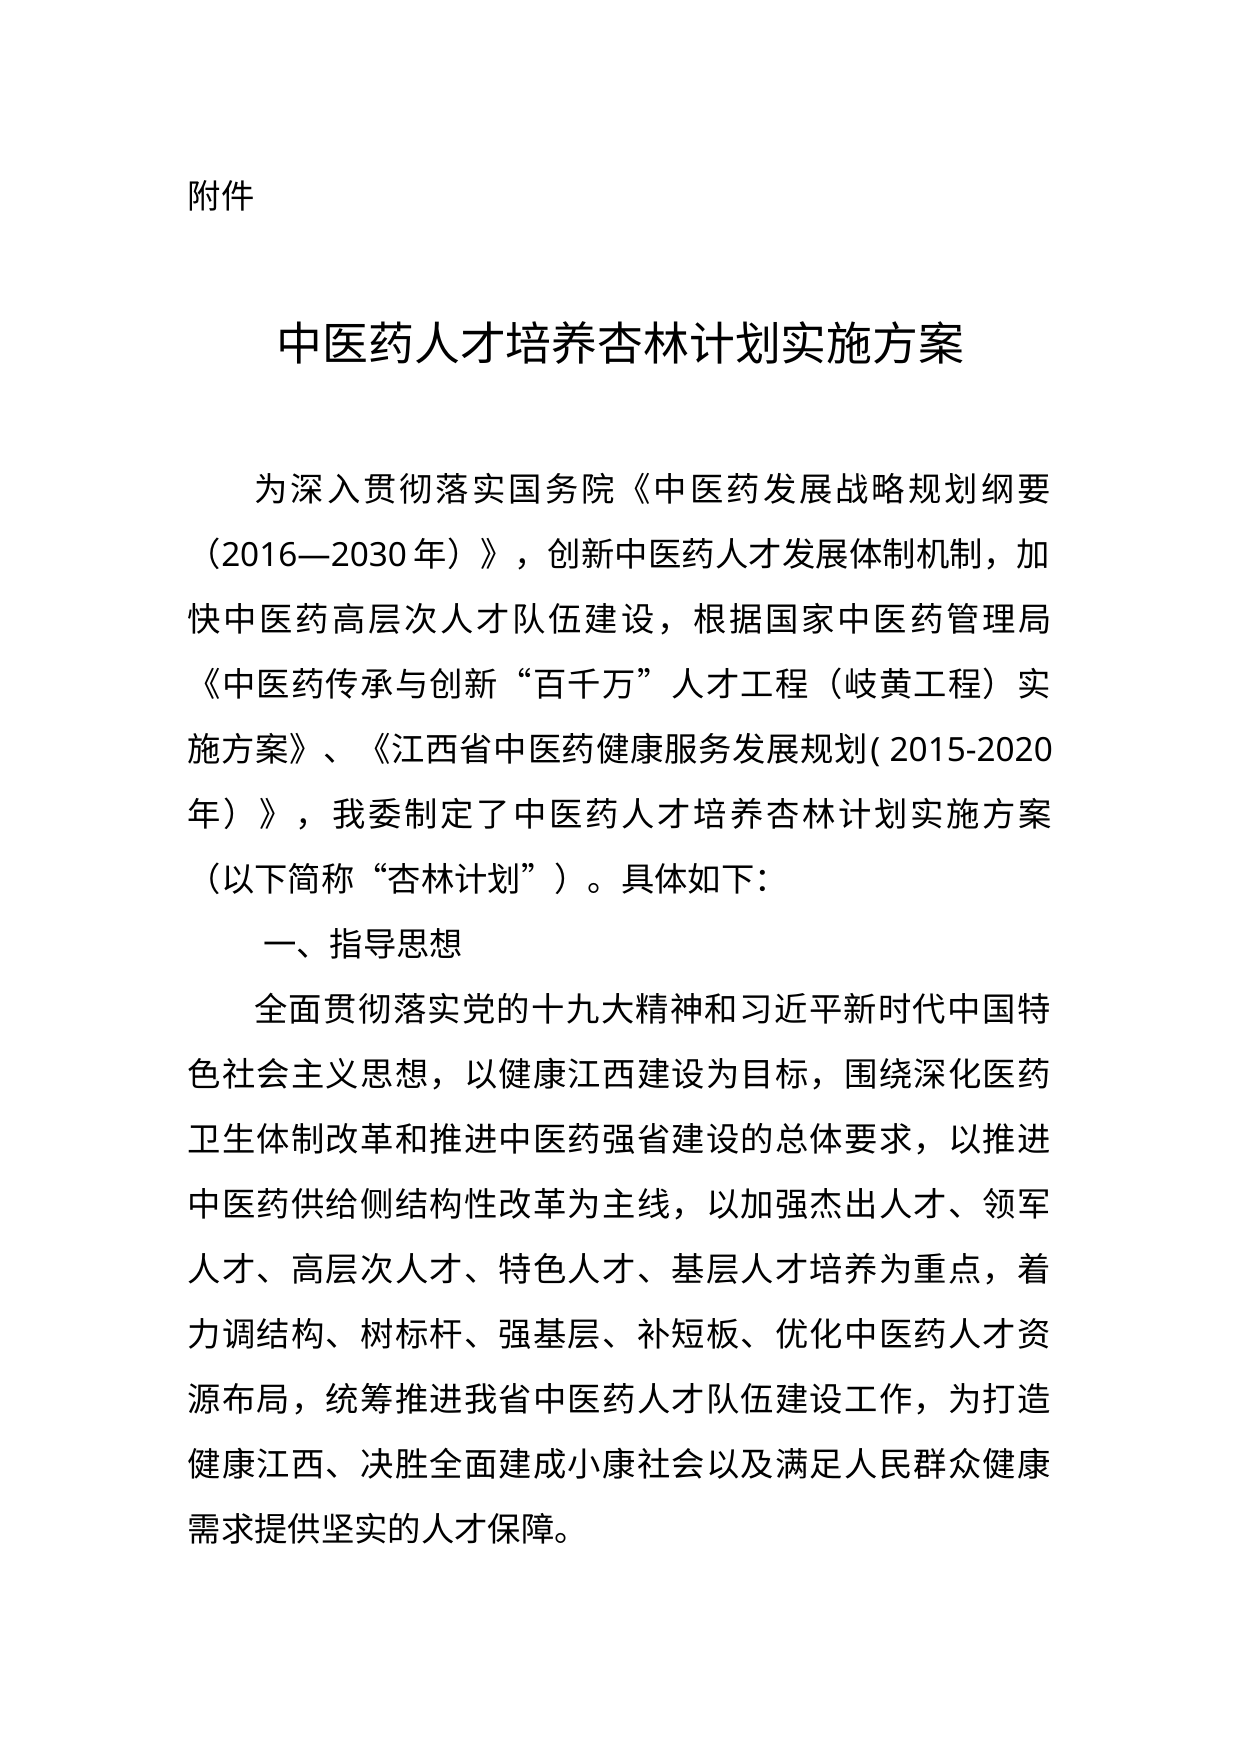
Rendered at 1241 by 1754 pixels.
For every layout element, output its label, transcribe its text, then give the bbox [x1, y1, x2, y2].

text 中医药人才培养杏林计划实施方案 [187, 292, 1053, 389]
text 一、指导思想 [187, 909, 1053, 974]
text 全面贯彻落实党的十九大精神和习近平新时代中国特色社会主义思想，以健康江西建设为目标，围绕深化医药卫生体制改革和推进中医药强省建设的总体要求，以推进中医药供给侧结构性改革为主线，以加强杰出人才、领军人才、高层次人才、特色人才、基层人才培养为重点，着力调结构、树标杆、强基层、补短板、优化中医药人才资源布局，统筹推进我省中医药人才队伍建设工作，为打造健康江西、决胜全面建成小康社会以及满足人民群众健康需求提供坚实的人才保障。 [187, 974, 1053, 1559]
text 附件 [187, 162, 1053, 227]
text 为深入贯彻落实国务院《中医药发展战略规划纲要（2016—2030年）》，创新中医药人才发展体制机制，加快中医药高层次人才队伍建设，根据国家中医药管理局《中医药传承与创新“百千万”人才工程（岐黄工程）实施方案》、《江西省中医药健康服务发展规划( 2015-2020年）》，我委制定了中医药人才培养杏林计划实施方案（以下简称“杏林计划”）。具体如下： [187, 454, 1053, 909]
